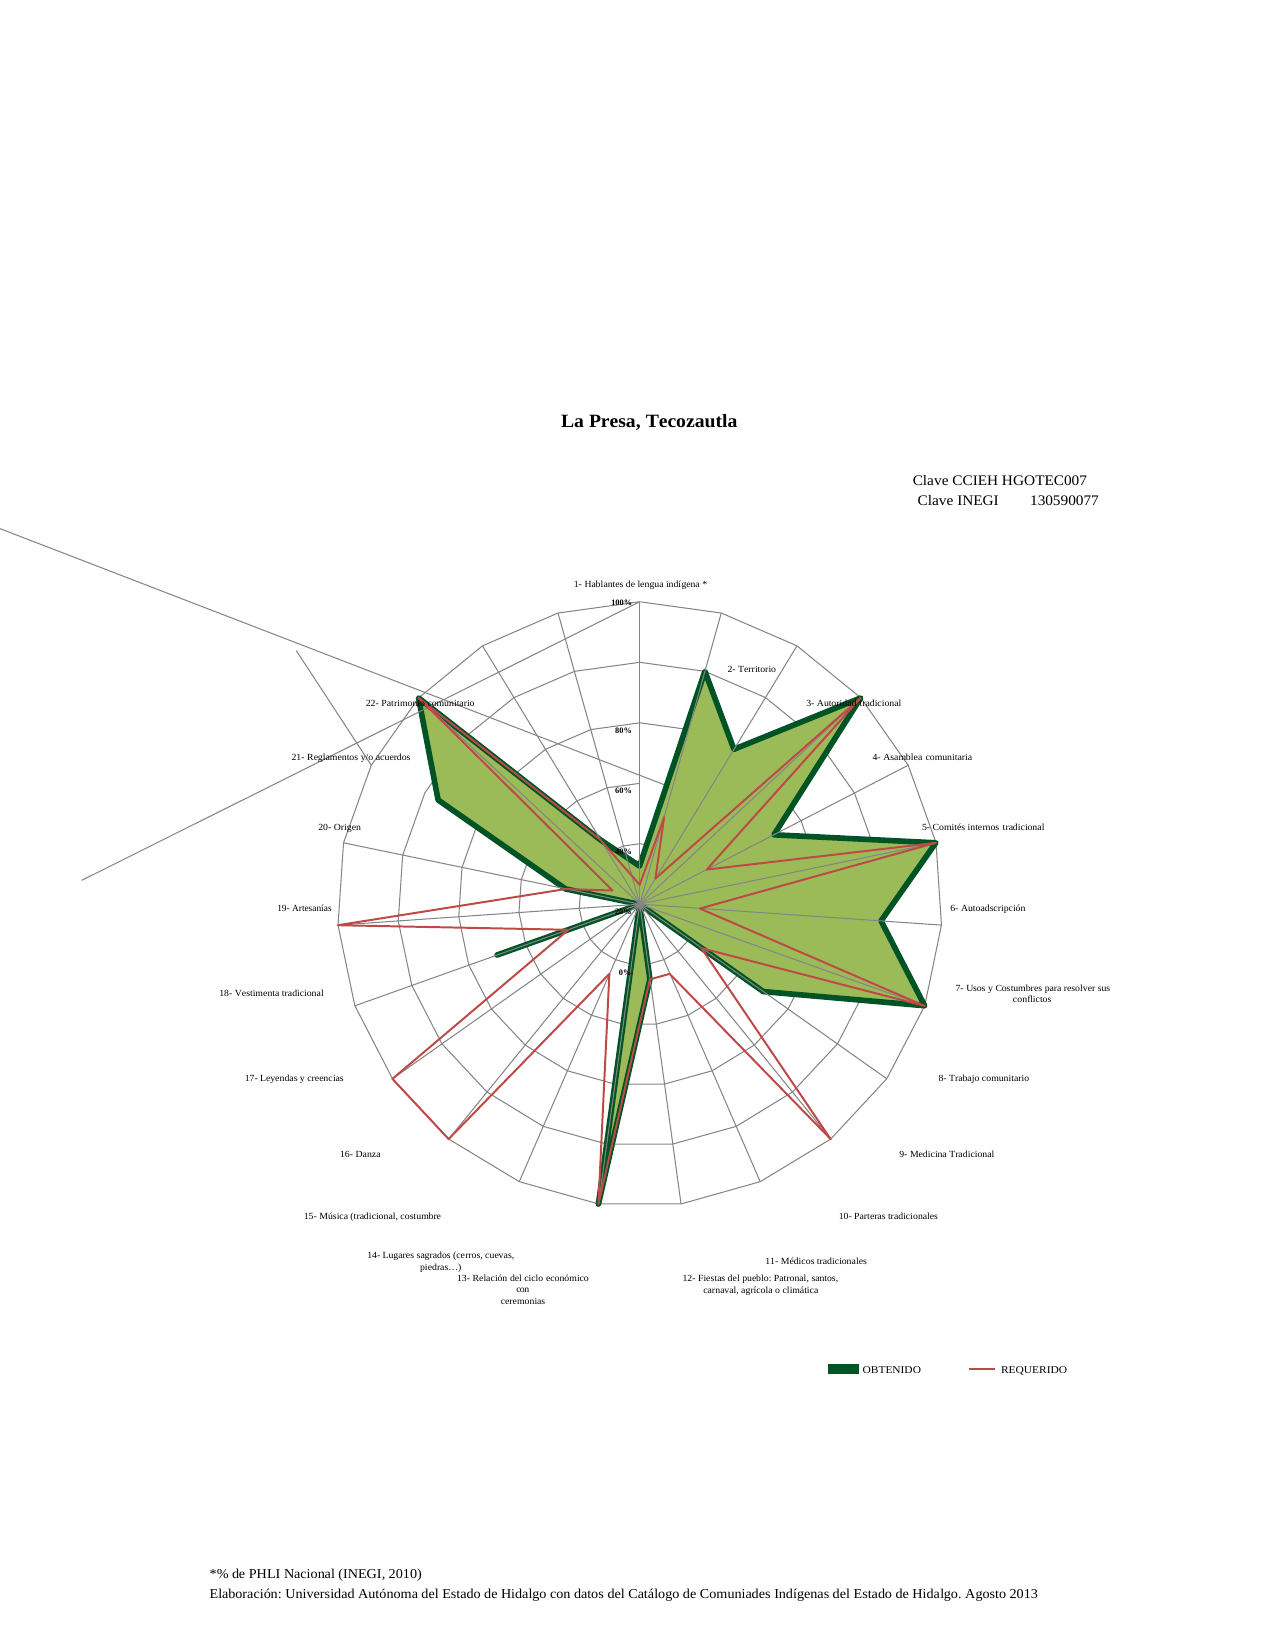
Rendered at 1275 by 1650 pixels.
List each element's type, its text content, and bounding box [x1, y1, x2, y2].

text Clave CCIEH HGOTEC007 Clave INEGI 130590077 [913, 472, 1099, 508]
text La Presa, Tecozautla [522, 410, 776, 432]
text Elaboración: Universidad Autónoma del Estado de Hidalgo con datos del Catálogo de Comuniades Indígenas del Estado de Hidalgo. Agosto 2013 [209, 1585, 1275, 1601]
text 14- Lugares sagrados (cerros, cuevas, piedras…) [365, 1250, 516, 1272]
text 11- Médicos tradicionales 12- Fiestas del pueblo: Patronal, santos, [682, 1250, 871, 1283]
text 13- Relación del ciclo económico con [449, 1273, 596, 1295]
text *% de PHLI Nacional (INEGI, 2010) [209, 1566, 1275, 1581]
